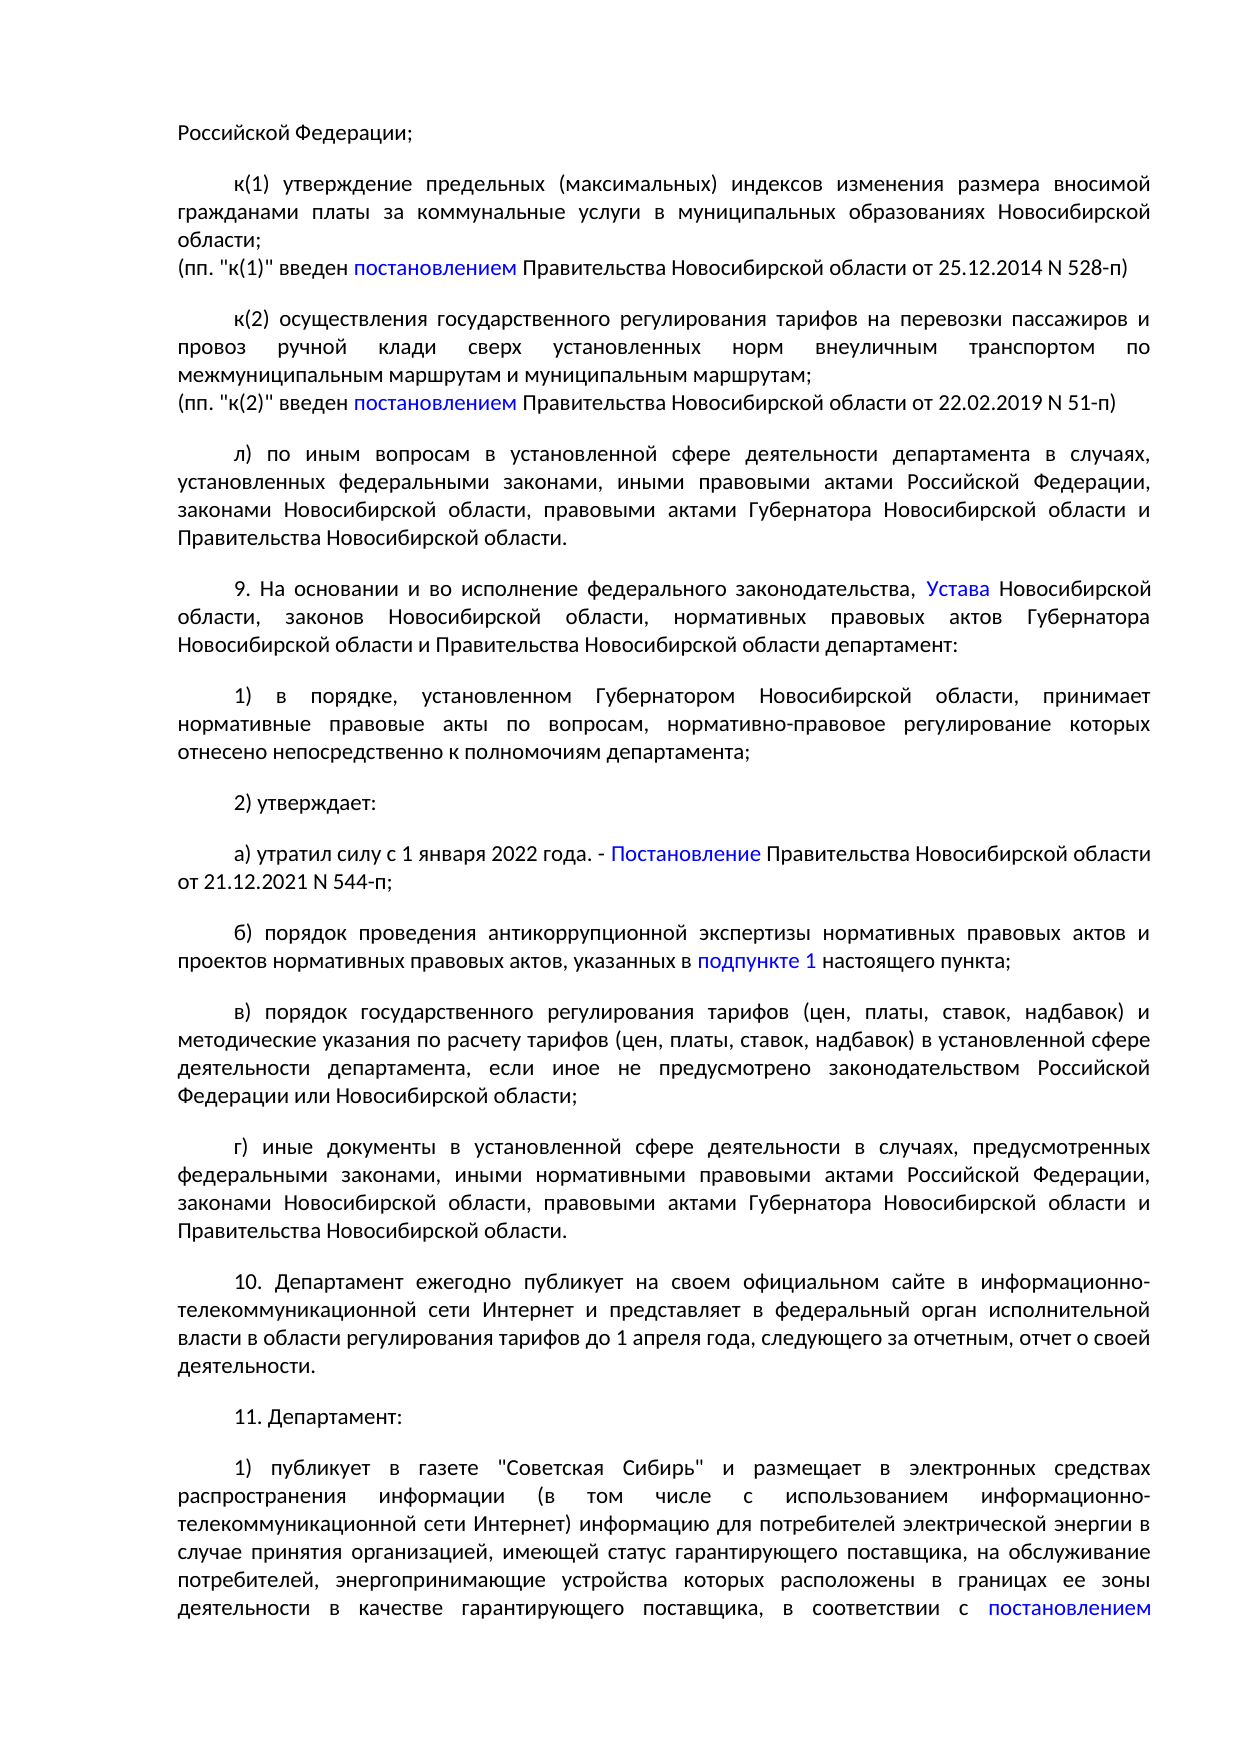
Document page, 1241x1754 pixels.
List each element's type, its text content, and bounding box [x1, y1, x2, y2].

text в) порядок государственного регулирования тарифов (цен, платы, ставок, надбавок) и методические указания по расчету тарифов (цен, платы, ставок, надбавок) в установленной сфере деятельности департамента, если иное не предусмотрено законодательством Российской Федерации или Новосибирской области; [177, 997, 1152, 1109]
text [177, 1453, 1152, 1621]
text к(1) утверждение предельных (максимальных) индексов изменения размера вносимой гражданами платы за коммунальные услуги в муниципальных образованиях Новосибирской области; [177, 169, 1152, 253]
text (пп. "к(1)" введен постановлением Правительства Новосибирской области от 25.12.2014 N 528-п) [177, 253, 1152, 281]
text 2) утверждает: [177, 788, 1152, 816]
text л) по иным вопросам в установленной сфере деятельности департамента в случаях, установленных федеральными законами, иными правовыми актами Российской Федерации, законами Новосибирской области, правовыми актами Губернатора Новосибирской области и Правительства Новосибирской области. [177, 439, 1152, 551]
text к(2) осуществления государственного регулирования тарифов на перевозки пассажиров и провоз ручной клади сверх установленных норм внеуличным транспортом по межмуниципальным маршрутам и муниципальным маршрутам; [177, 304, 1152, 388]
text б) порядок проведения антикоррупционной экспертизы нормативных правовых актов и проектов нормативных правовых актов, указанных в подпункте 1 настоящего пункта; [177, 918, 1152, 974]
text 11. Департамент: [177, 1402, 1152, 1430]
text а) утратил силу с 1 января 2022 года. - Постановление Правительства Новосибирской области от 21.12.2021 N 544-п; [177, 839, 1152, 895]
text 1) в порядке, установленном Губернатором Новосибирской области, принимает нормативные правовые акты по вопросам, нормативно-правовое регулирование которых отнесено непосредственно к полномочиям департамента; [177, 681, 1152, 765]
text г) иные документы в установленной сфере деятельности в случаях, предусмотренных федеральными законами, иными нормативными правовыми актами Российской Федерации, законами Новосибирской области, правовыми актами Губернатора Новосибирской области и Правительства Новосибирской области. [177, 1132, 1152, 1244]
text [177, 118, 1152, 146]
text (пп. "к(2)" введен постановлением Правительства Новосибирской области от 22.02.2019 N 51-п) [177, 388, 1152, 416]
text 9. На основании и во исполнение федерального законодательства, Устава Новосибирской области, законов Новосибирской области, нормативных правовых актов Губернатора Новосибирской области и Правительства Новосибирской области департамент: [177, 574, 1152, 658]
text 10. Департамент ежегодно публикует на своем официальном сайте в информационно-телекоммуникационной сети Интернет и представляет в федеральный орган исполнительной власти в области регулирования тарифов до 1 апреля года, следующего за отчетным, отчет о своей деятельности. [177, 1267, 1152, 1379]
